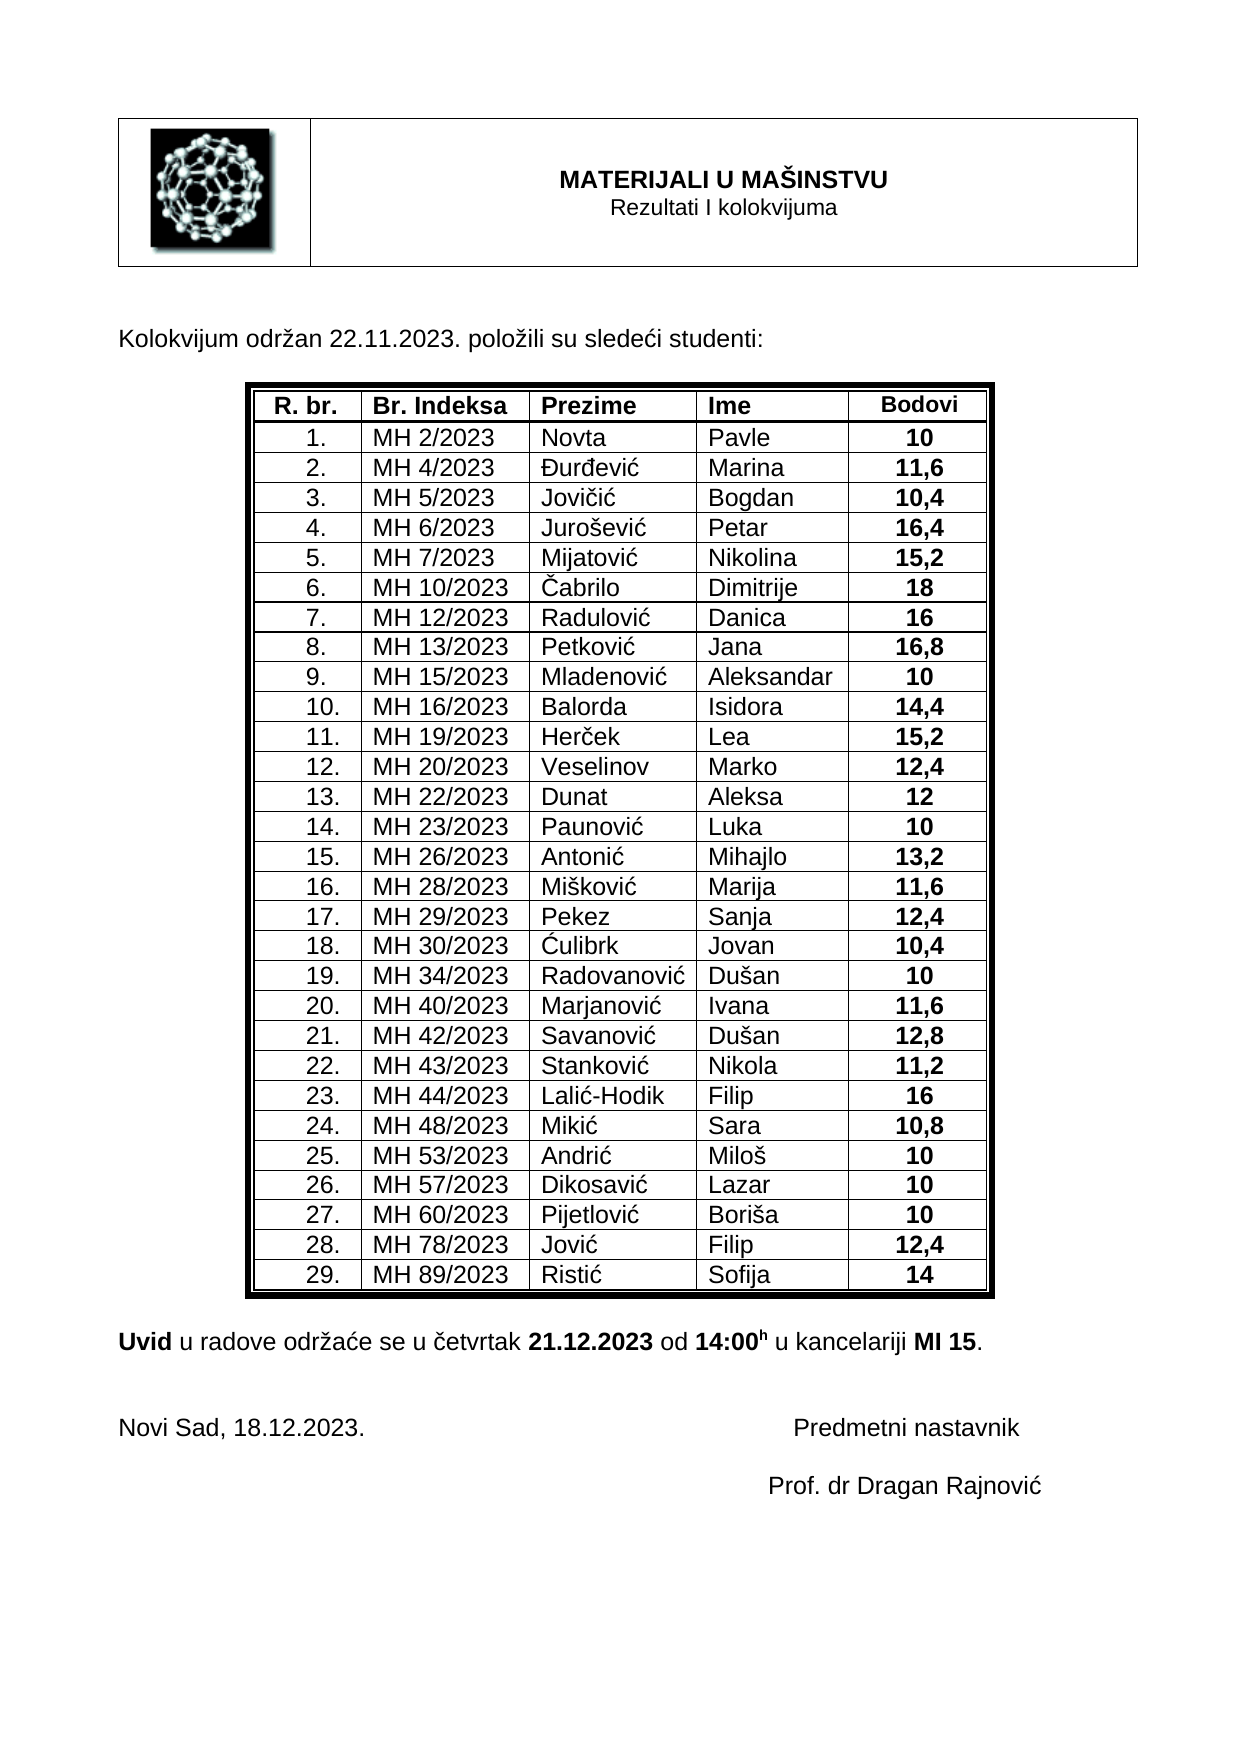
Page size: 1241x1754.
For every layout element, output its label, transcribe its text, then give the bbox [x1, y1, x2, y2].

table_cell MH 10/2023 [362, 573, 529, 601]
table_cell Lazar [697, 1171, 848, 1199]
table_cell Sofija [697, 1260, 848, 1289]
table_cell 10 [849, 1141, 986, 1169]
table_cell Dimitrije [697, 573, 848, 601]
table_cell MH 29/2023 [362, 901, 529, 930]
table_cell [255, 543, 361, 572]
table_cell 12,8 [849, 1021, 986, 1050]
table_header Ime [697, 392, 848, 420]
table_cell [255, 1171, 361, 1199]
table_cell [255, 573, 361, 601]
table_cell 11,6 [849, 872, 986, 900]
table_cell Antonić [530, 842, 696, 871]
table_cell MH 28/2023 [362, 872, 529, 900]
table_cell Ivana [697, 991, 848, 1020]
table_cell [255, 1230, 361, 1259]
table_cell 10 [849, 961, 986, 990]
table_cell Petar [697, 513, 848, 542]
table_cell Pekez [530, 901, 696, 930]
table_cell [255, 752, 361, 781]
table_cell [255, 722, 361, 751]
table_header Br. Indeksa [362, 392, 529, 420]
table_cell Filip [697, 1230, 848, 1259]
table_cell Paunović [530, 812, 696, 841]
table_cell Dikosavić [530, 1171, 696, 1199]
table_cell MH 12/2023 [362, 603, 529, 631]
table_cell [255, 812, 361, 841]
table_header [119, 119, 310, 266]
table_cell MH 5/2023 [362, 483, 529, 512]
table_cell 12 [849, 782, 986, 811]
table_cell Đurđević [530, 453, 696, 482]
table_cell MH 48/2023 [362, 1111, 529, 1139]
table_cell MH 30/2023 [362, 931, 529, 960]
table_cell Herček [530, 722, 696, 751]
table_cell Nikola [697, 1051, 848, 1080]
table_cell Bogdan [697, 483, 848, 512]
table_cell [255, 662, 361, 691]
text Prof. dr Dragan Rajnović [768, 1471, 1122, 1500]
table_cell MH 89/2023 [362, 1260, 529, 1289]
table_cell Marjanović [530, 991, 696, 1020]
table_cell MH 2/2023 [362, 423, 529, 452]
table_header Bodovi [849, 392, 986, 420]
table_cell Isidora [697, 692, 848, 721]
table_cell [255, 1111, 361, 1139]
table_cell [255, 842, 361, 871]
table_cell Radulović [530, 603, 696, 631]
table_cell MH 43/2023 [362, 1051, 529, 1080]
table_cell [255, 633, 361, 661]
table_cell MH 26/2023 [362, 842, 529, 871]
table_cell MH 16/2023 [362, 692, 529, 721]
table_cell Savanović [530, 1021, 696, 1050]
table_cell MH 7/2023 [362, 543, 529, 572]
table_cell Veselinov [530, 752, 696, 781]
table_cell MH 22/2023 [362, 782, 529, 811]
table_cell Mišković [530, 872, 696, 900]
table_cell [255, 1141, 361, 1169]
table_cell [255, 423, 361, 452]
table_cell 16,4 [849, 513, 986, 542]
table_cell Sanja [697, 901, 848, 930]
table_cell Luka [697, 812, 848, 841]
table_cell [255, 1051, 361, 1080]
table_cell [255, 483, 361, 512]
table_cell Marina [697, 453, 848, 482]
table_cell Ćulibrk [530, 931, 696, 960]
table_cell MH 34/2023 [362, 961, 529, 990]
table_cell 15,2 [849, 722, 986, 751]
table_cell 10 [849, 812, 986, 841]
table_cell 15,2 [849, 543, 986, 572]
table_cell Balorda [530, 692, 696, 721]
table_cell Lea [697, 722, 848, 751]
table_cell MH 44/2023 [362, 1081, 529, 1110]
table_cell MH 53/2023 [362, 1141, 529, 1169]
table_cell Jović [530, 1230, 696, 1259]
table_cell MH 40/2023 [362, 991, 529, 1020]
table_cell 10 [849, 1171, 986, 1199]
table_cell Mihajlo [697, 842, 848, 871]
table_cell 16,8 [849, 633, 986, 661]
table_cell MH 4/2023 [362, 453, 529, 482]
table_cell Aleksa [697, 782, 848, 811]
table_cell Petković [530, 633, 696, 661]
table_cell Jovičić [530, 483, 696, 512]
table_cell Stanković [530, 1051, 696, 1080]
table_cell [255, 692, 361, 721]
table_cell Marija [697, 872, 848, 900]
table_cell [255, 901, 361, 930]
table_cell [255, 961, 361, 990]
table_cell [255, 1081, 361, 1110]
table_cell 18 [849, 573, 986, 601]
table_cell 14 [849, 1260, 986, 1289]
text Uvid u radove održaće se u četvrtak 21.12.2023 od 14:00h u kancelariji MI 15. [118, 1327, 1122, 1356]
table_cell MH 78/2023 [362, 1230, 529, 1259]
picture [148, 126, 281, 259]
table_cell Jurošević [530, 513, 696, 542]
table_cell Dunat [530, 782, 696, 811]
table_cell Sara [697, 1111, 848, 1139]
table_cell Novta [530, 423, 696, 452]
table_cell [255, 1260, 361, 1289]
table_cell Mladenović [530, 662, 696, 691]
table_cell 14,4 [849, 692, 986, 721]
table_cell Lalić-Hodik [530, 1081, 696, 1110]
table_cell Nikolina [697, 543, 848, 572]
table_cell MH 13/2023 [362, 633, 529, 661]
table_cell 16 [849, 1081, 986, 1110]
table_cell MH 42/2023 [362, 1021, 529, 1050]
table_cell [255, 931, 361, 960]
table_header Prezime [530, 392, 696, 420]
table_cell Ristić [530, 1260, 696, 1289]
table_cell MH 15/2023 [362, 662, 529, 691]
table_cell Aleksandar [697, 662, 848, 691]
table_cell MH 20/2023 [362, 752, 529, 781]
table_cell 11,6 [849, 991, 986, 1020]
table_cell 10,4 [849, 931, 986, 960]
table_cell [255, 991, 361, 1020]
table_cell MH 6/2023 [362, 513, 529, 542]
table_cell Mijatović [530, 543, 696, 572]
table_cell 16 [849, 603, 986, 631]
table_cell Jovan [697, 931, 848, 960]
table_cell [255, 1021, 361, 1050]
table_cell Andrić [530, 1141, 696, 1169]
table_cell 12,4 [849, 1230, 986, 1259]
table_header R. br. [255, 392, 361, 420]
text Kolokvijum održan 22.11.2023. položili su sledeći studenti: [118, 324, 1122, 353]
table_cell 11,6 [849, 453, 986, 482]
table_cell Dušan [697, 1021, 848, 1050]
table_cell [255, 513, 361, 542]
table_cell MH 60/2023 [362, 1200, 529, 1229]
table_cell 10,8 [849, 1111, 986, 1139]
table_cell Jana [697, 633, 848, 661]
table_cell 13,2 [849, 842, 986, 871]
table_cell [255, 603, 361, 631]
table_cell Boriša [697, 1200, 848, 1229]
table_cell [255, 782, 361, 811]
text Novi Sad, 18.12.2023. Predmetni nastavnik [118, 1413, 1122, 1442]
table_cell Dušan [697, 961, 848, 990]
table_cell Radovanović [530, 961, 696, 990]
table_cell MH 19/2023 [362, 722, 529, 751]
table_cell 10 [849, 1200, 986, 1229]
table_cell 12,4 [849, 901, 986, 930]
table_cell 10 [849, 423, 986, 452]
table_cell Marko [697, 752, 848, 781]
table_cell Mikić [530, 1111, 696, 1139]
table_cell [255, 453, 361, 482]
table_cell 12,4 [849, 752, 986, 781]
table_cell Pavle [697, 423, 848, 452]
table_cell MH 57/2023 [362, 1171, 529, 1199]
table_cell [255, 1200, 361, 1229]
table_cell Filip [697, 1081, 848, 1110]
table_cell Čabrilo [530, 573, 696, 601]
table_header MATERIJALI U MAŠINSTVU Rezultati I kolokvijuma [311, 119, 1137, 266]
table_cell 10 [849, 662, 986, 691]
table_cell Pijetlović [530, 1200, 696, 1229]
table_cell Miloš [697, 1141, 848, 1169]
table_cell Danica [697, 603, 848, 631]
table_cell [255, 872, 361, 900]
table_cell MH 23/2023 [362, 812, 529, 841]
table_cell 11,2 [849, 1051, 986, 1080]
table_cell 10,4 [849, 483, 986, 512]
